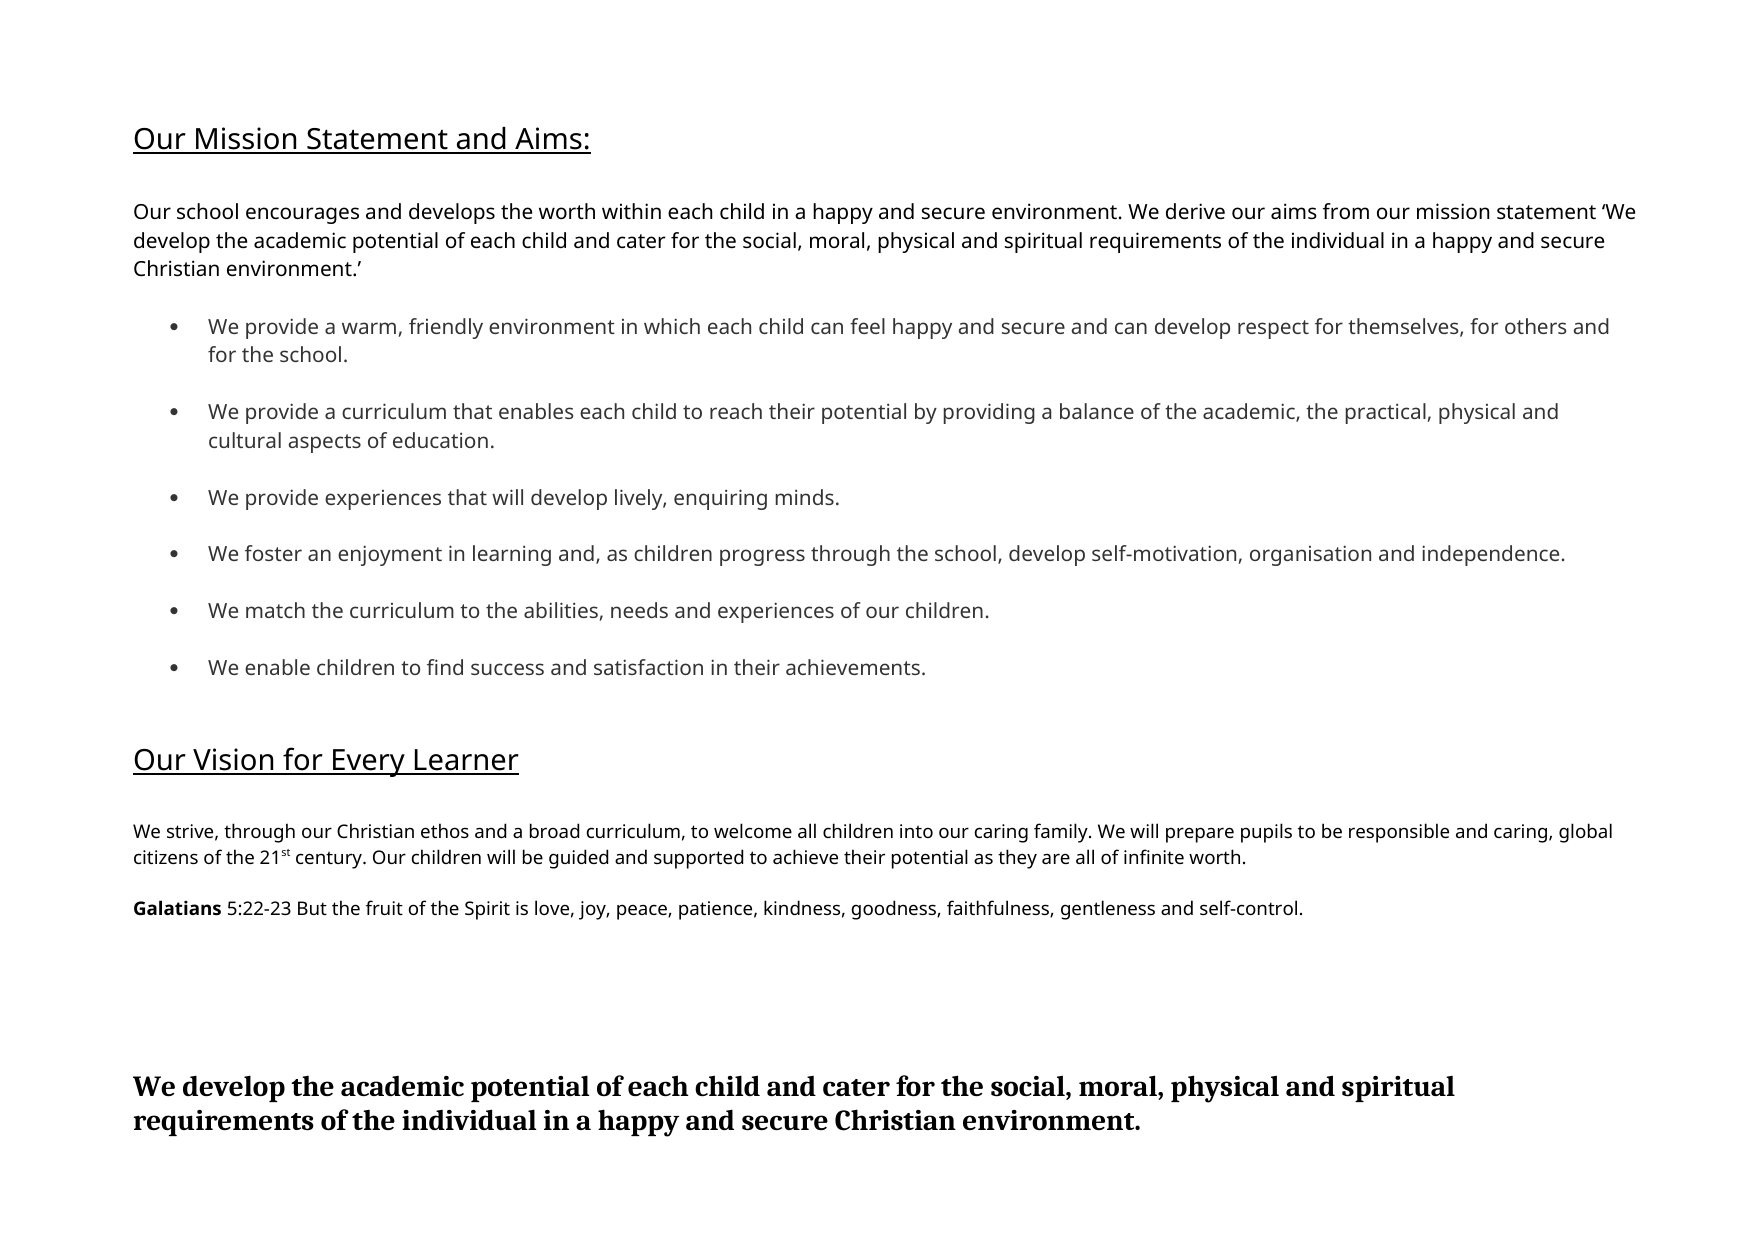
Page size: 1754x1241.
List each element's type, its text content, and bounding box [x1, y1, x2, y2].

list We provide a curriculum that enables each child to reach their potential by providing a balance of the academic, the practical, physical and cultural aspects of education. [170, 397, 1639, 454]
list We provide a warm, friendly environment in which each child can feel happy and secure and can develop respect for themselves, for others and for the school. [170, 312, 1639, 369]
text We strive, through our Christian ethos and a broad curriculum, to welcome all children into our caring family. We will prepare pupils to be responsible and caring, global citizens of the 21st century. Our children will be guided and supported to achieve their potential as they are all of infinite worth. [133, 819, 1639, 870]
list We enable children to find success and satisfaction in their achievements. [170, 653, 1639, 682]
text Our school encourages and develops the worth within each child in a happy and secure environment. We derive our aims from our mission statement ‘We develop the academic potential of each child and cater for the social, moral, physical and spiritual requirements of the individual in a happy and secure Christian environment.’ [133, 197, 1639, 283]
list We foster an enjoyment in learning and, as children progress through the school, develop self-motivation, organisation and independence. [170, 539, 1639, 568]
text Galatians 5:22-23 But the fruit of the Spirit is love, joy, peace, patience, kindness, goodness, faithfulness, gentleness and self-control. [133, 895, 1639, 921]
list We match the curriculum to the abilities, needs and experiences of our children. [170, 596, 1639, 625]
text Our Mission Statement and Aims: [133, 118, 1639, 158]
list We provide experiences that will develop lively, enquiring minds. [170, 483, 1639, 511]
text Our Vision for Every Learner [133, 739, 1639, 779]
